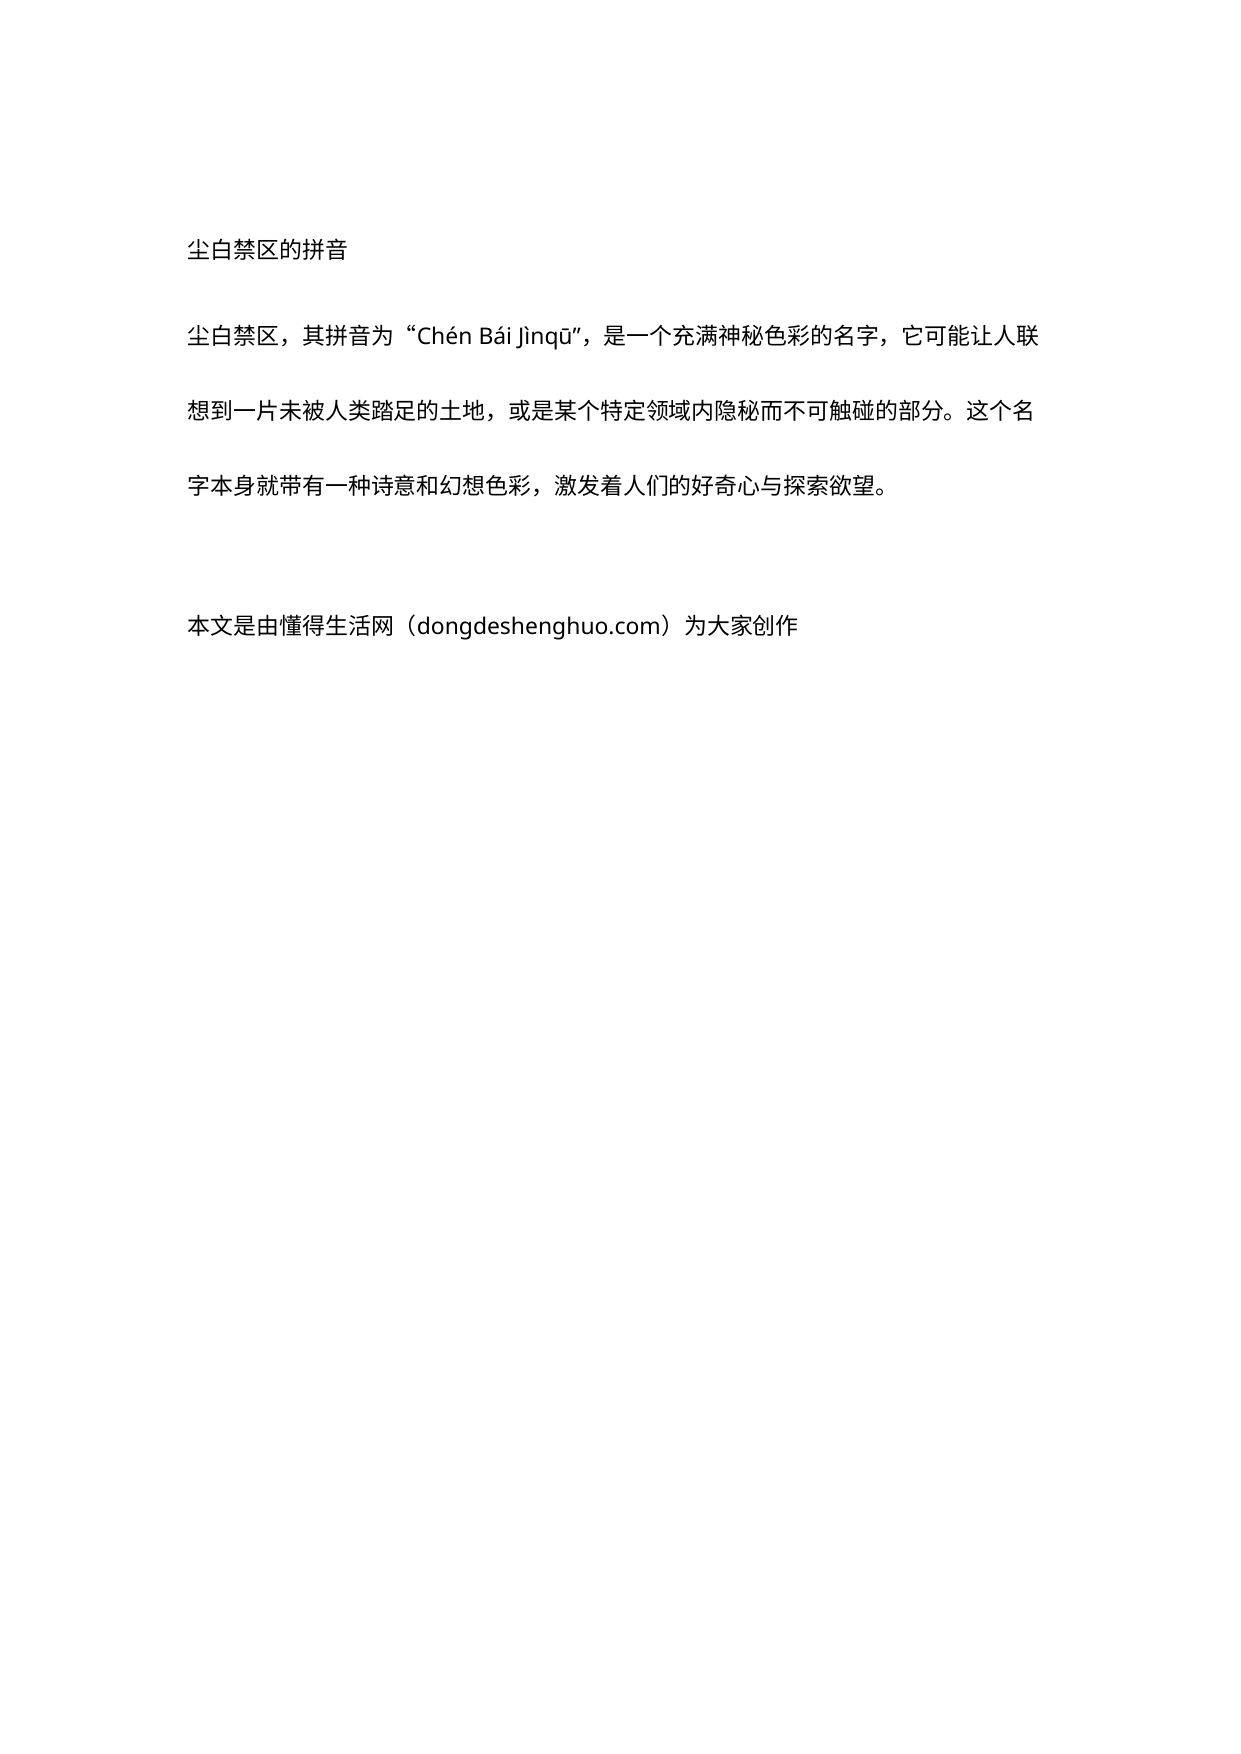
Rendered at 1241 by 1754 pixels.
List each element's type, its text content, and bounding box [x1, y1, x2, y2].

text 尘白禁区的拼音 [187, 216, 1053, 281]
text 本文是由懂得生活网（dongdeshenghuo.com）为大家创作 [187, 592, 1053, 657]
text 尘白禁区，其拼音为“Chén Bái Jìnqū”，是一个充满神秘色彩的名字，它可能让人联想到一片未被人类踏足的土地，或是某个特定领域内隐秘而不可触碰的部分。这个名字本身就带有一种诗意和幻想色彩，激发着人们的好奇心与探索欲望。 [187, 302, 1053, 517]
